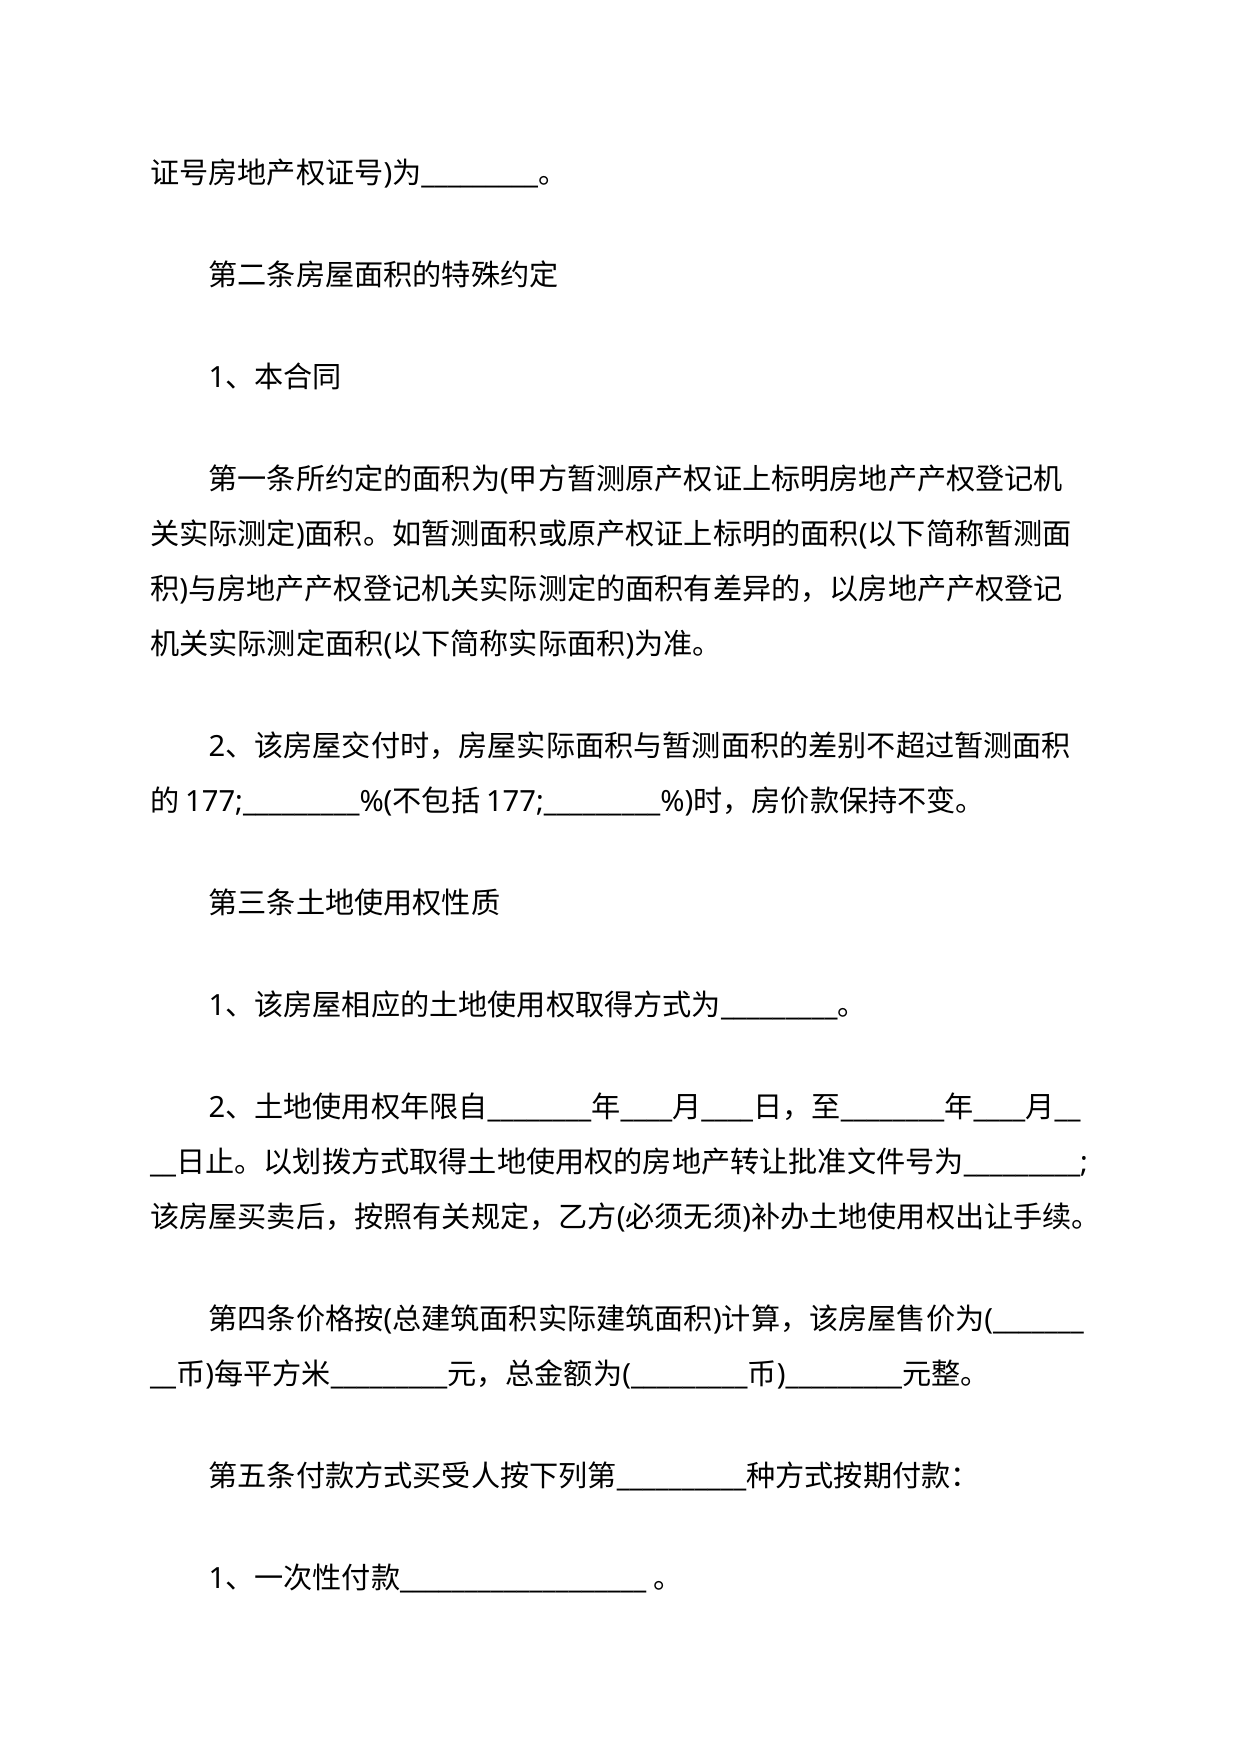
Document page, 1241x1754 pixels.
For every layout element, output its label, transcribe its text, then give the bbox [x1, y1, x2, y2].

text 第五条付款方式买受人按下列第__________种方式按期付款： [150, 1452, 1090, 1495]
text 2、土地使用权年限自________年____月____日，至________年____月____日止。以划拨方式取得土地使用权的房地产转让批准文件号为_________;该房屋买卖后，按照有关规定，乙方(必须无须)补办土地使用权出让手续。 [150, 1083, 1090, 1236]
text 1、本合同 [150, 354, 1090, 396]
text 第一条所约定的面积为(甲方暂测原产权证上标明房地产产权登记机关实际测定)面积。如暂测面积或原产权证上标明的面积(以下简称暂测面积)与房地产产权登记机关实际测定的面积有差异的，以房地产产权登记机关实际测定面积(以下简称实际面积)为准。 [150, 456, 1090, 663]
text 第二条房屋面积的特殊约定 [150, 252, 1090, 294]
text 1、一次性付款___________________ 。 [150, 1554, 1090, 1597]
text 1、该房屋相应的土地使用权取得方式为_________。 [150, 981, 1090, 1024]
text 第四条价格按(总建筑面积实际建筑面积)计算，该房屋售价为(_________币)每平方米_________元，总金额为(_________币)_________元整。 [150, 1295, 1090, 1393]
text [150, 150, 1090, 192]
text 2、该房屋交付时，房屋实际面积与暂测面积的差别不超过暂测面积的177;_________%(不包括177;_________%)时，房价款保持不变。 [150, 723, 1090, 820]
text 第三条土地使用权性质 [150, 880, 1090, 922]
